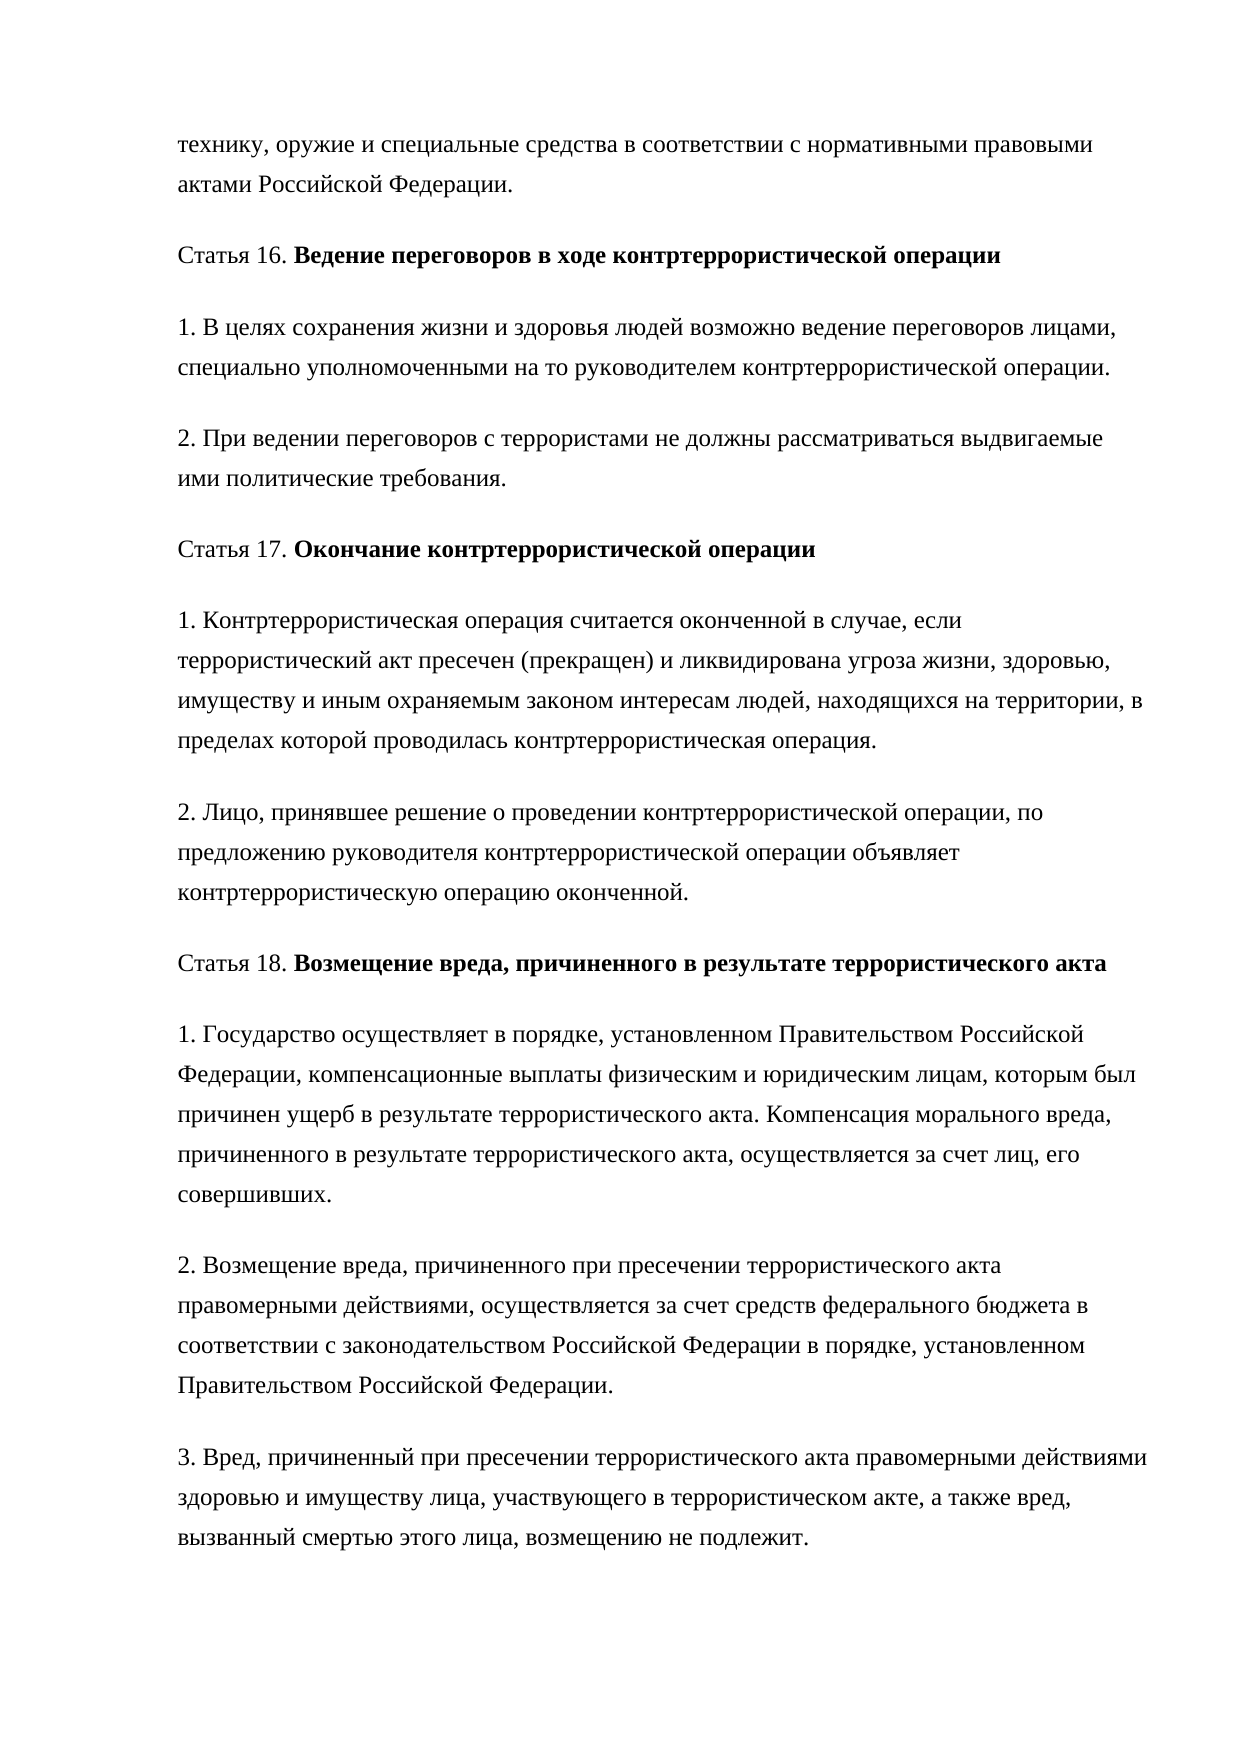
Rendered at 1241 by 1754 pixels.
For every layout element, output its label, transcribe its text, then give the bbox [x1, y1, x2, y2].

text Статья 17. Окончание контртеррористической операции [177, 523, 1152, 563]
text 2. Возмещение вреда, причиненного при пресечении террористического акта правомерными действиями, осуществляется за счет средств федерального бюджета в соответствии с законодательством Российской Федерации в порядке, установленном Правительством Российской Федерации. [177, 1239, 1152, 1399]
text 1. Государство осуществляет в порядке, установленном Правительством Российской Федерации, компенсационные выплаты физическим и юридическим лицам, которым был причинен ущерб в результате террористического акта. Компенсация морального вреда, причиненного в результате террористического акта, осуществляется за счет лиц, его совершивших. [177, 1008, 1152, 1208]
text 1. В целях сохранения жизни и здоровья людей возможно ведение переговоров лицами, специально уполномоченными на то руководителем контртеррористической операции. [177, 301, 1152, 381]
text Статья 18. Возмещение вреда, причиненного в результате террористического акта [177, 937, 1152, 977]
text 1. Контртеррористическая операция считается оконченной в случае, если террористический акт пресечен (прекращен) и ликвидирована угроза жизни, здоровью, имуществу и иным охраняемым законом интересам людей, находящихся на территории, в пределах которой проводилась контртеррористическая операция. [177, 594, 1152, 754]
text 2. Лицо, принявшее решение о проведении контртеррористической операции, по предложению руководителя контртеррористической операции объявляет контртеррористическую операцию оконченной. [177, 786, 1152, 906]
text 3. Вред, причиненный при пресечении террористического акта правомерными действиями здоровью и имуществу лица, участвующего в террористическом акте, а также вред, вызванный смертью этого лица, возмещению не подлежит. [177, 1431, 1152, 1551]
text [177, 118, 1152, 198]
text 2. При ведении переговоров с террористами не должны рассматриваться выдвигаемые ими политические требования. [177, 412, 1152, 492]
text Статья 16. Ведение переговоров в ходе контртеррористической операции [177, 229, 1152, 269]
